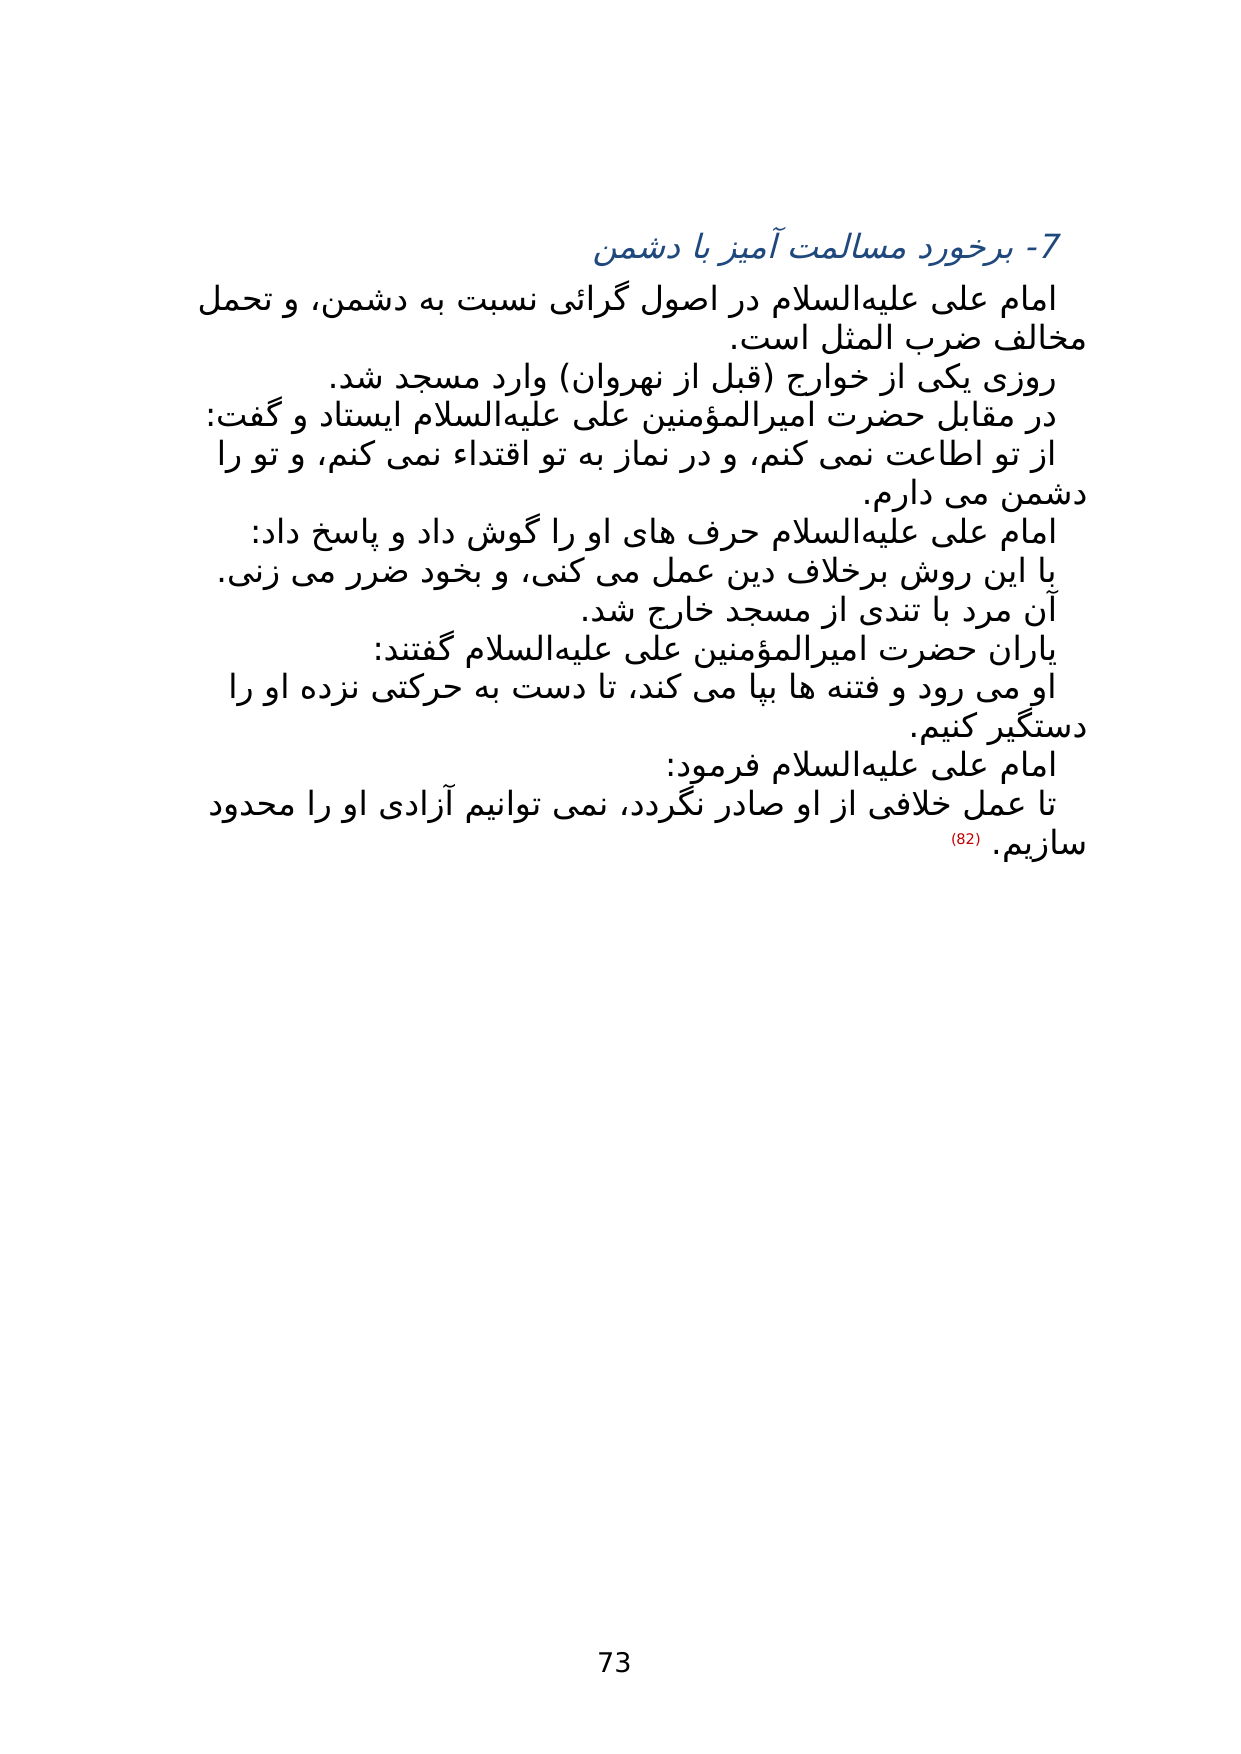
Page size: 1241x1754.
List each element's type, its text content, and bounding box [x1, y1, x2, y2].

text امام على عليه‌السلام در اصول گرائى نسبت به دشمن، و تحمل مخالف ضرب المثل است. [141, 279, 1087, 357]
text امام على عليه‌السلام حرف هاى او را گوش داد و پاسخ داد: [141, 512, 1087, 551]
text با اين روش برخلاف دين عمل مى كنى، و بخود ضرر مى زنى. [141, 551, 1087, 590]
text او مى رود و فتنه ها بپا مى كند، تا دست به حركتى نزده او را دستگير كنيم. [141, 668, 1087, 746]
text در مقابل حضرت اميرالمؤمنين على عليه‌السلام ايستاد و گفت: [141, 396, 1087, 435]
text از تو اطاعت نمى كنم، و در نماز به تو اقتداء نمى كنم، و تو را دشمن مى دارم. [141, 435, 1087, 512]
text آن مرد با تندى از مسجد خارج شد. [141, 590, 1087, 629]
subtitle 7- برخورد مسالمت آميز با دشمن [141, 228, 1087, 267]
text روزى يكى از خوارج (قبل از نهروان) وارد مسجد شد. [141, 357, 1087, 396]
text تا عمل خلافى از او صادر نگردد، نمى توانيم آزادى او را محدود سازيم. (82) [141, 784, 1087, 862]
text ياران حضرت اميرالمؤمنين على عليه‌السلام گفتند: [141, 629, 1087, 668]
text امام على عليه‌السلام فرمود: [141, 746, 1087, 784]
